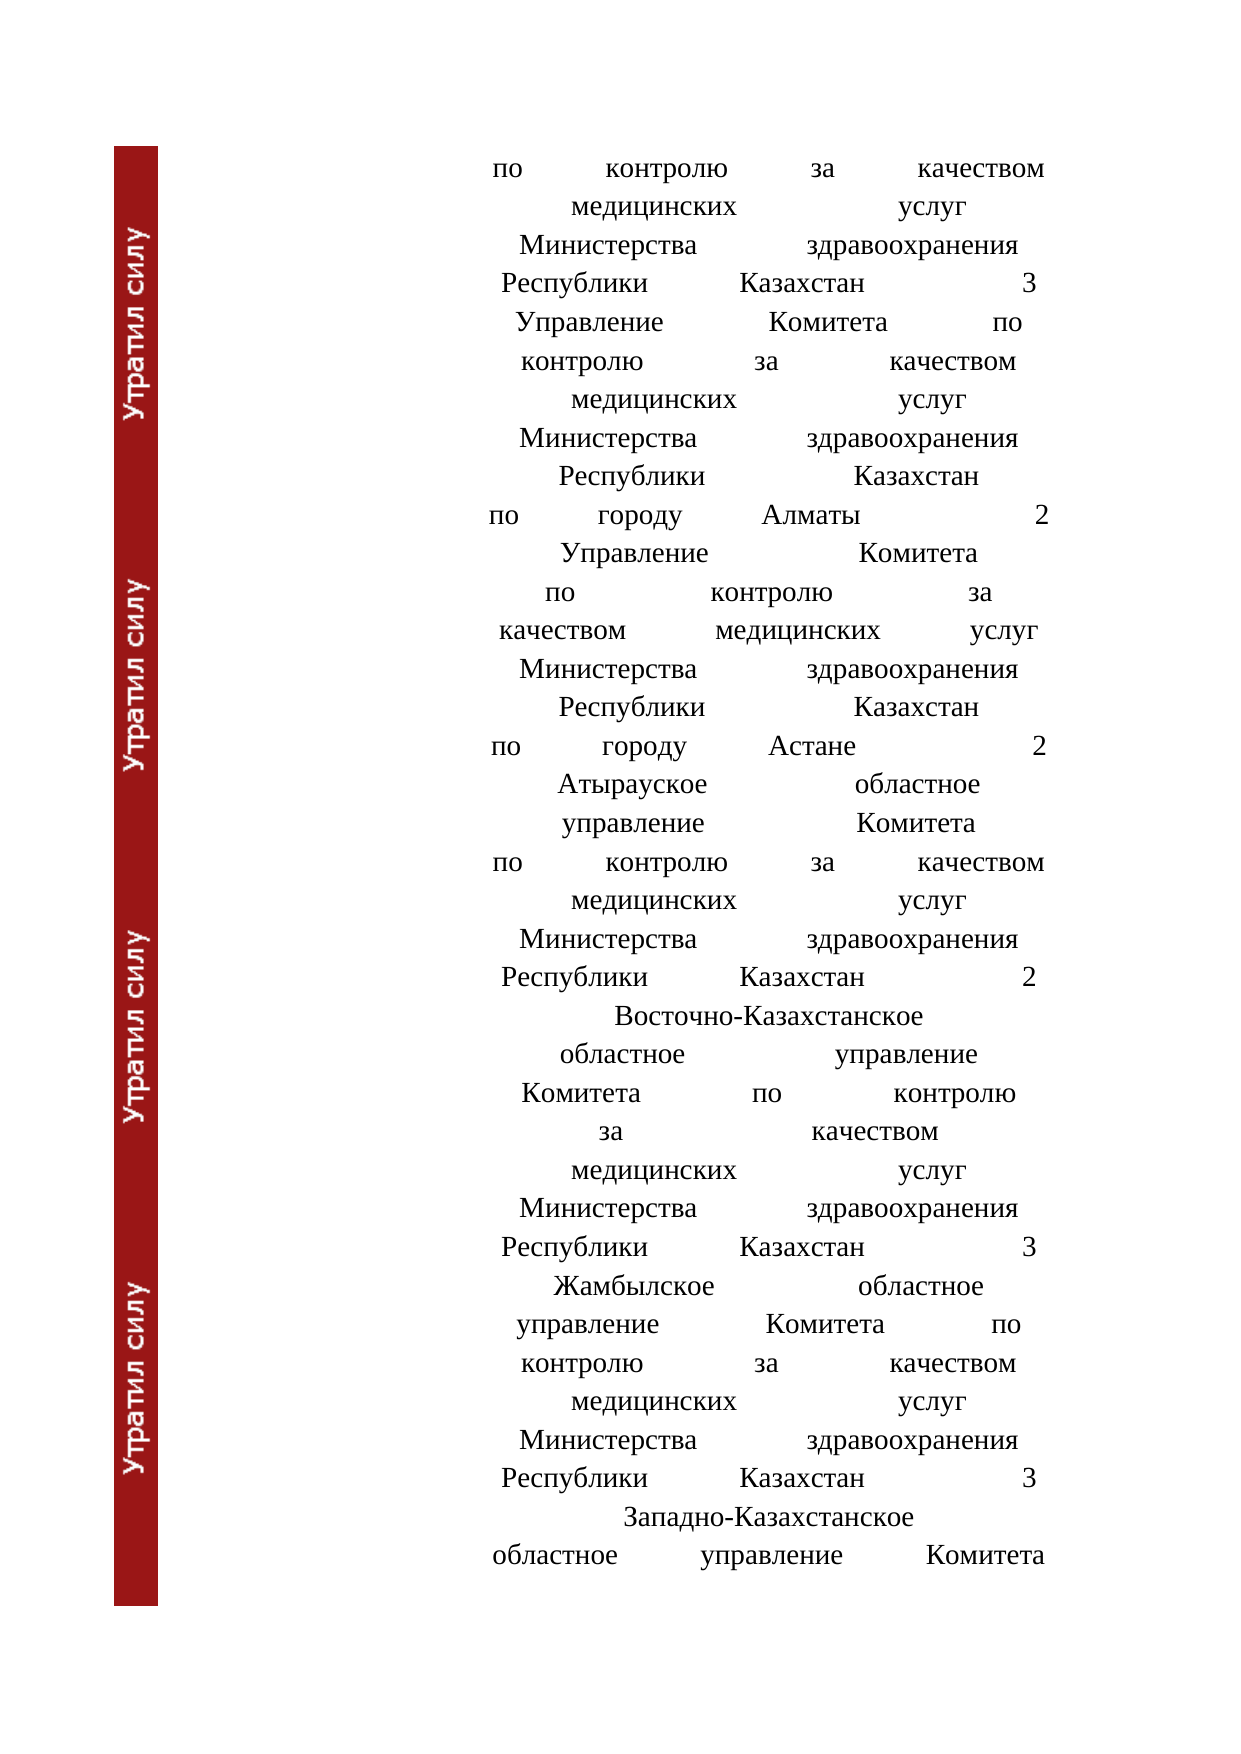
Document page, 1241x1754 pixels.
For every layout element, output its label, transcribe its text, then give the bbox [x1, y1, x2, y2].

picture [114, 1571, 158, 1606]
picture [114, 146, 158, 150]
